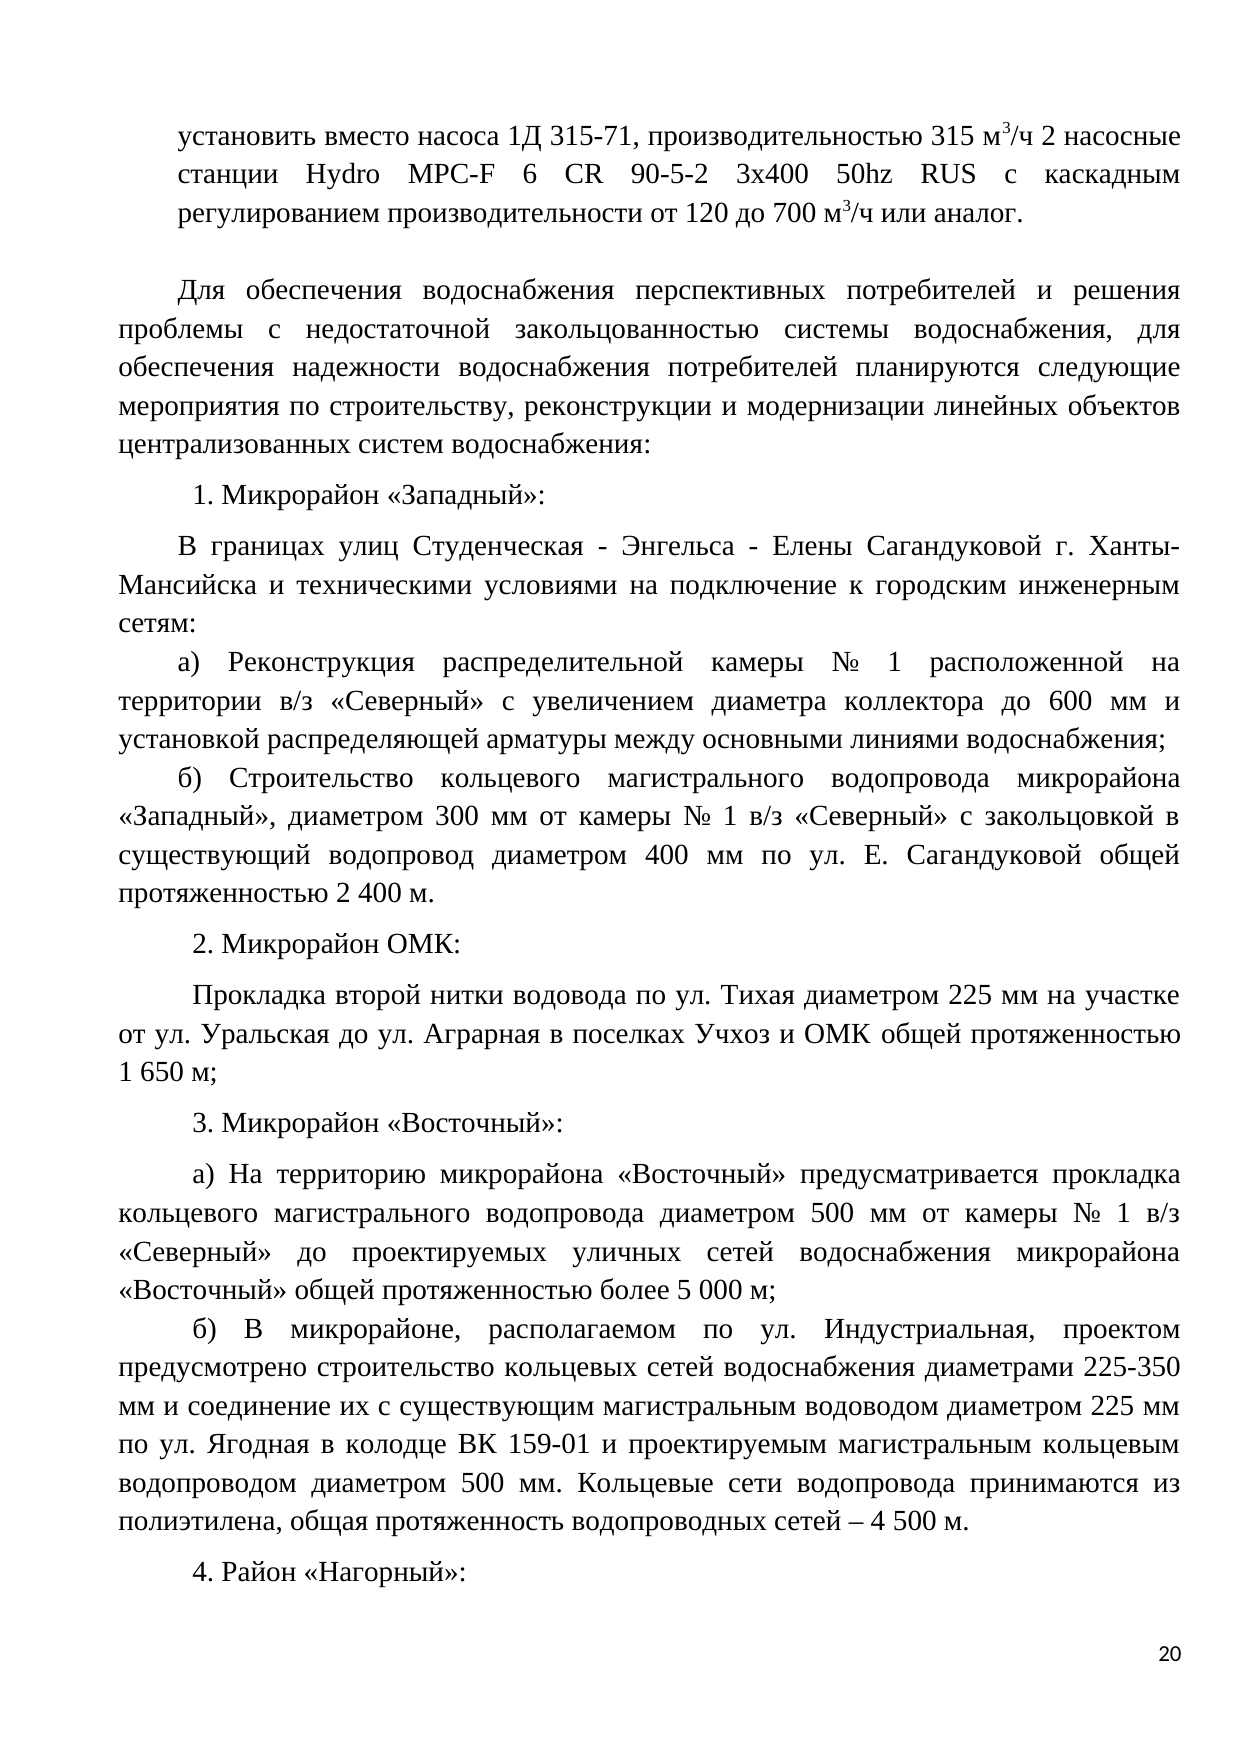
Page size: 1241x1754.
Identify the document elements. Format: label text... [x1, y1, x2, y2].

text б) Строительство кольцевого магистрального водопровода микрорайона «Западный», диаметром 300 мм от камеры № 1 в/з «Северный» с закольцовкой в существующий водопровод диаметром 400 мм по ул. Е. Сагандуковой общей протяженностью 2 400 м. [118, 760, 1181, 909]
text В границах улиц Студенческая - Энгельса - Елены Сагандуковой г. Ханты-Мансийска и техническими условиями на подключение к городским инженерным сетям: [118, 528, 1181, 639]
text а) Реконструкция распределительной камеры № 1 расположенной на территории в/з «Северный» с увеличением диаметра коллектора до 600 мм и установкой распределяющей арматуры между основными линиями водоснабжения; [118, 644, 1181, 755]
text 1. Микрорайон «Западный»: [192, 477, 1181, 511]
text а) На территорию микрорайона «Восточный» предусматривается прокладка кольцевого магистрального водопровода диаметром 500 мм от камеры № 1 в/з «Северный» до проектируемых уличных сетей водоснабжения микрорайона «Восточный» общей протяженностью более 5 000 м; [118, 1157, 1181, 1306]
text Для обеспечения водоснабжения перспективных потребителей и решения проблемы с недостаточной закольцованностью системы водоснабжения, для обеспечения надежности водоснабжения потребителей планируются следующие мероприятия по строительству, реконструкции и модернизации линейных объектов централизованных систем водоснабжения: [118, 272, 1181, 460]
text Прокладка второй нитки водовода по ул. Тихая диаметром 225 мм на участке от ул. Уральская до ул. Аграрная в поселках Учхоз и ОМК общей протяженностью 1 650 м; [118, 977, 1181, 1088]
text 4. Район «Нагорный»: [192, 1554, 1181, 1588]
text установить вместо насоса 1Д 315-71, производительностью 315 м3/ч 2 насосные станции Hydro MPC-F 6 CR 90-5-2 3x400 50hz RUS с каскадным регулированием производительности от 120 до 700 м3/ч или аналог. [177, 118, 1181, 229]
text б) В микрорайоне, располагаемом по ул. Индустриальная, проектом предусмотрено строительство кольцевых сетей водоснабжения диаметрами 225-350 мм и соединение их с существующим магистральным водоводом диаметром 225 мм по ул. Ягодная в колодце ВК 159-01 и проектируемым магистральным кольцевым водопроводом диаметром 500 мм. Кольцевые сети водопровода принимаются из полиэтилена, общая протяженность водопроводных сетей – 4 500 м. [118, 1311, 1181, 1537]
text 2. Микрорайон ОМК: [192, 926, 1181, 960]
text 3. Микрорайон «Восточный»: [192, 1106, 1181, 1139]
